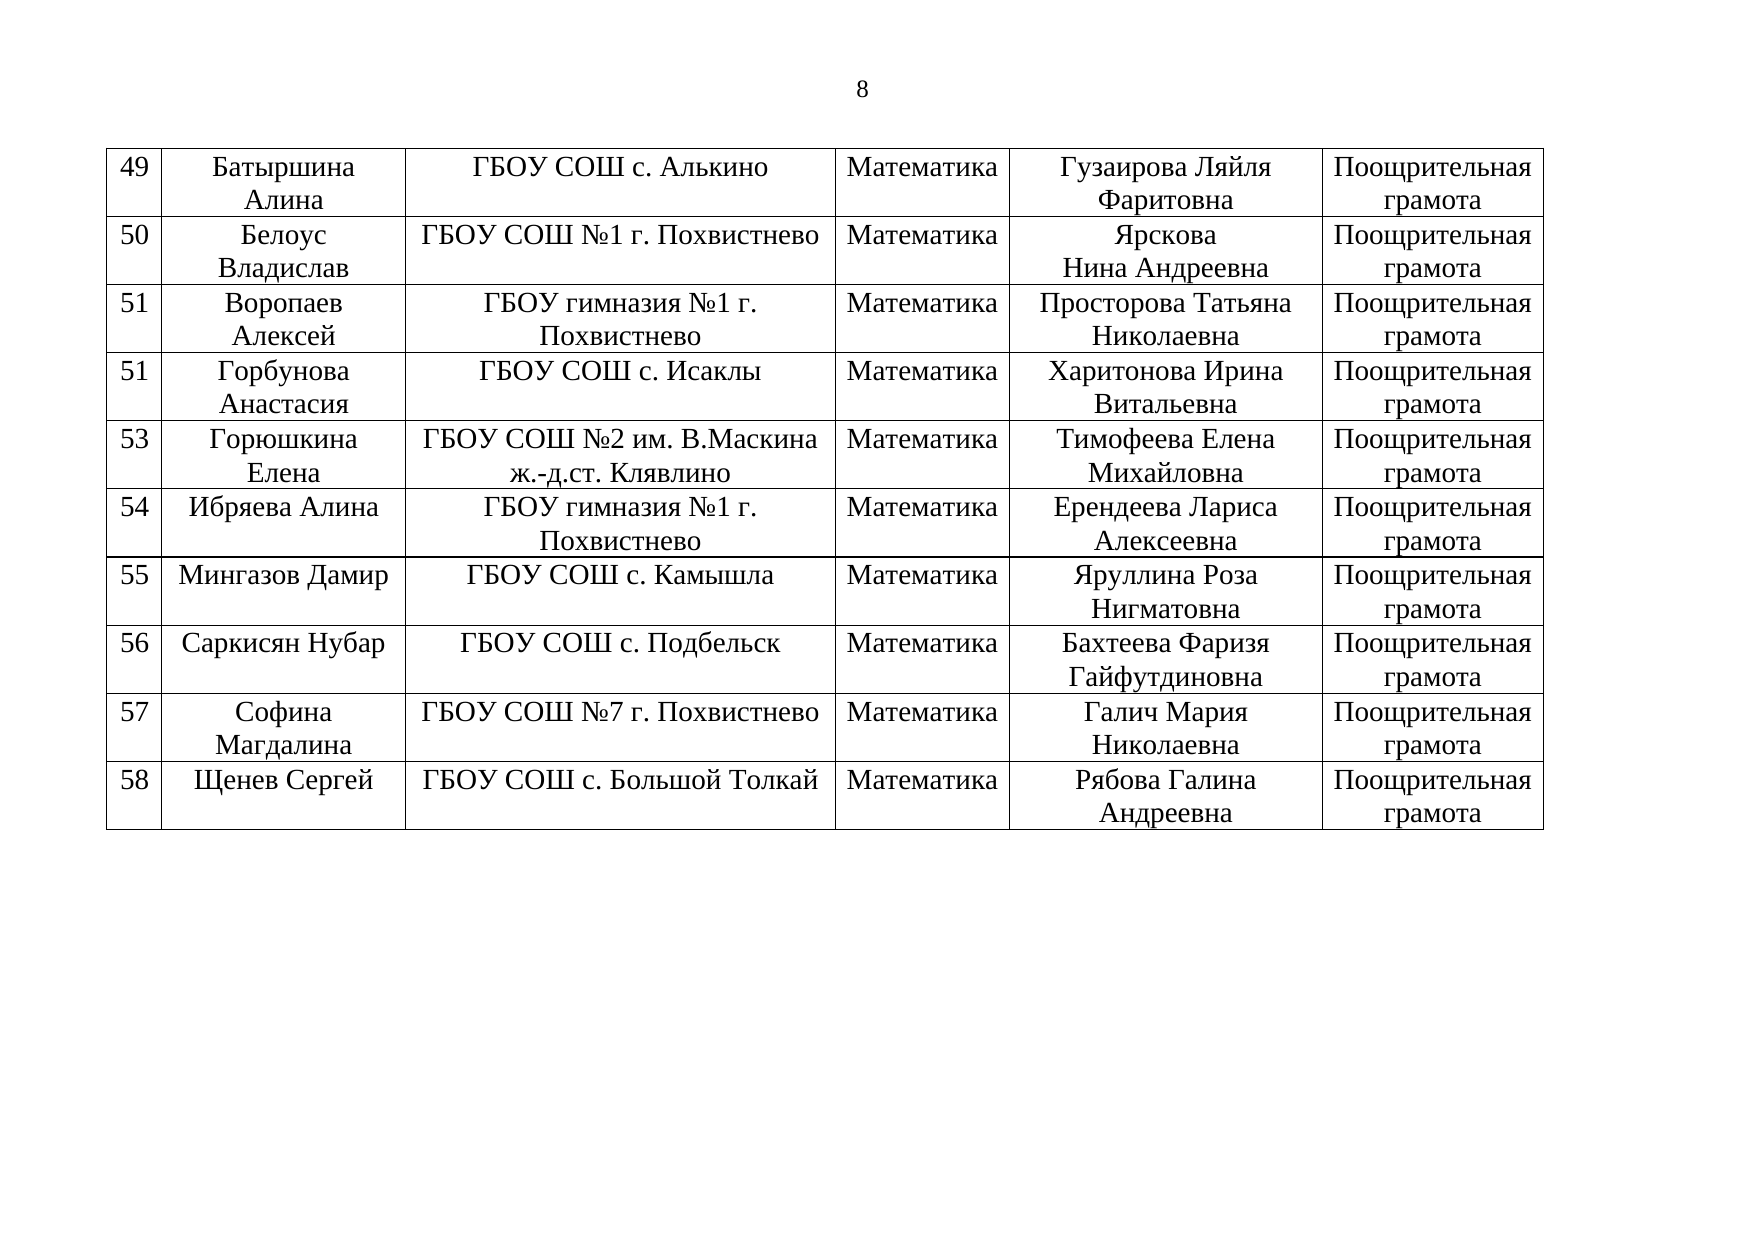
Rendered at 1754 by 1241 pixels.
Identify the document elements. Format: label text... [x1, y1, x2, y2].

table_cell Математика [836, 217, 1009, 284]
table_cell Ярскова Нина Андреевна [1010, 217, 1322, 284]
table_cell 55 [107, 558, 161, 624]
table_cell 50 [107, 217, 161, 284]
table_cell Горбунова Анастасия [162, 353, 405, 420]
table_cell Математика [836, 149, 1009, 216]
table_cell 54 [107, 489, 161, 556]
table_cell Поощрительная грамота [1323, 421, 1543, 488]
table_cell Софина Магдалина [162, 694, 405, 761]
table_cell Бахтеева Фаризя Гайфутдиновна [1010, 626, 1322, 693]
table_cell Щенев Сергей [162, 762, 405, 829]
table_cell Поощрительная грамота [1323, 149, 1543, 216]
table_cell Белоус Владислав [162, 217, 405, 284]
table_cell ГБОУ СОШ №2 им. В.Маскина ж.-д.ст. Клявлино [406, 421, 835, 488]
table_cell Поощрительная грамота [1323, 217, 1543, 284]
table_cell Яруллина Роза Нигматовна [1010, 558, 1322, 624]
table_cell Поощрительная грамота [1323, 558, 1543, 624]
table_cell Батыршина Алина [162, 149, 405, 216]
table_cell Поощрительная грамота [1323, 762, 1543, 829]
table_cell Математика [836, 626, 1009, 693]
table_cell Математика [836, 558, 1009, 624]
table_cell 51 [107, 353, 161, 420]
table_cell Математика [836, 489, 1009, 556]
table_cell Воропаев Алексей [162, 285, 405, 352]
table_cell Математика [836, 285, 1009, 352]
table_cell 56 [107, 626, 161, 693]
table_cell Поощрительная грамота [1323, 694, 1543, 761]
table_cell Поощрительная грамота [1323, 285, 1543, 352]
table_cell Поощрительная грамота [1323, 626, 1543, 693]
table_cell 51 [107, 285, 161, 352]
table_cell Мингазов Дамир [162, 558, 405, 624]
table_cell Ерендеева Лариса Алексеевна [1010, 489, 1322, 556]
table_cell 57 [107, 694, 161, 761]
table_cell Горюшкина Елена [162, 421, 405, 488]
table_cell Математика [836, 762, 1009, 829]
table_cell ГБОУ СОШ с. Камышла [406, 558, 835, 624]
table_cell Математика [836, 353, 1009, 420]
table_cell Галич Мария Николаевна [1010, 694, 1322, 761]
table_cell Поощрительная грамота [1323, 489, 1543, 556]
table_cell ГБОУ гимназия №1 г. Похвистнево [406, 489, 835, 556]
table_cell 49 [107, 149, 161, 216]
table_cell ГБОУ СОШ №7 г. Похвистнево [406, 694, 835, 761]
table_cell Поощрительная грамота [1323, 353, 1543, 420]
table_cell Математика [836, 421, 1009, 488]
table_cell Гузаирова Ляйля Фаритовна [1010, 149, 1322, 216]
table_cell 58 [107, 762, 161, 829]
table_cell Ибряева Алина [162, 489, 405, 556]
table_cell Тимофеева Елена Михайловна [1010, 421, 1322, 488]
table_cell Харитонова Ирина Витальевна [1010, 353, 1322, 420]
table_cell ГБОУ гимназия №1 г. Похвистнево [406, 285, 835, 352]
table_cell Просторова Татьяна Николаевна [1010, 285, 1322, 352]
table_cell 53 [107, 421, 161, 488]
table_cell ГБОУ СОШ с. Подбельск [406, 626, 835, 693]
table_cell Математика [836, 694, 1009, 761]
table_cell Рябова Галина Андреевна [1010, 762, 1322, 829]
table_cell ГБОУ СОШ с. Алькино [406, 149, 835, 216]
table_cell Саркисян Нубар [162, 626, 405, 693]
table_cell ГБОУ СОШ с. Большой Толкай [406, 762, 835, 829]
table_cell ГБОУ СОШ с. Исаклы [406, 353, 835, 420]
table_cell ГБОУ СОШ №1 г. Похвистнево [406, 217, 835, 284]
